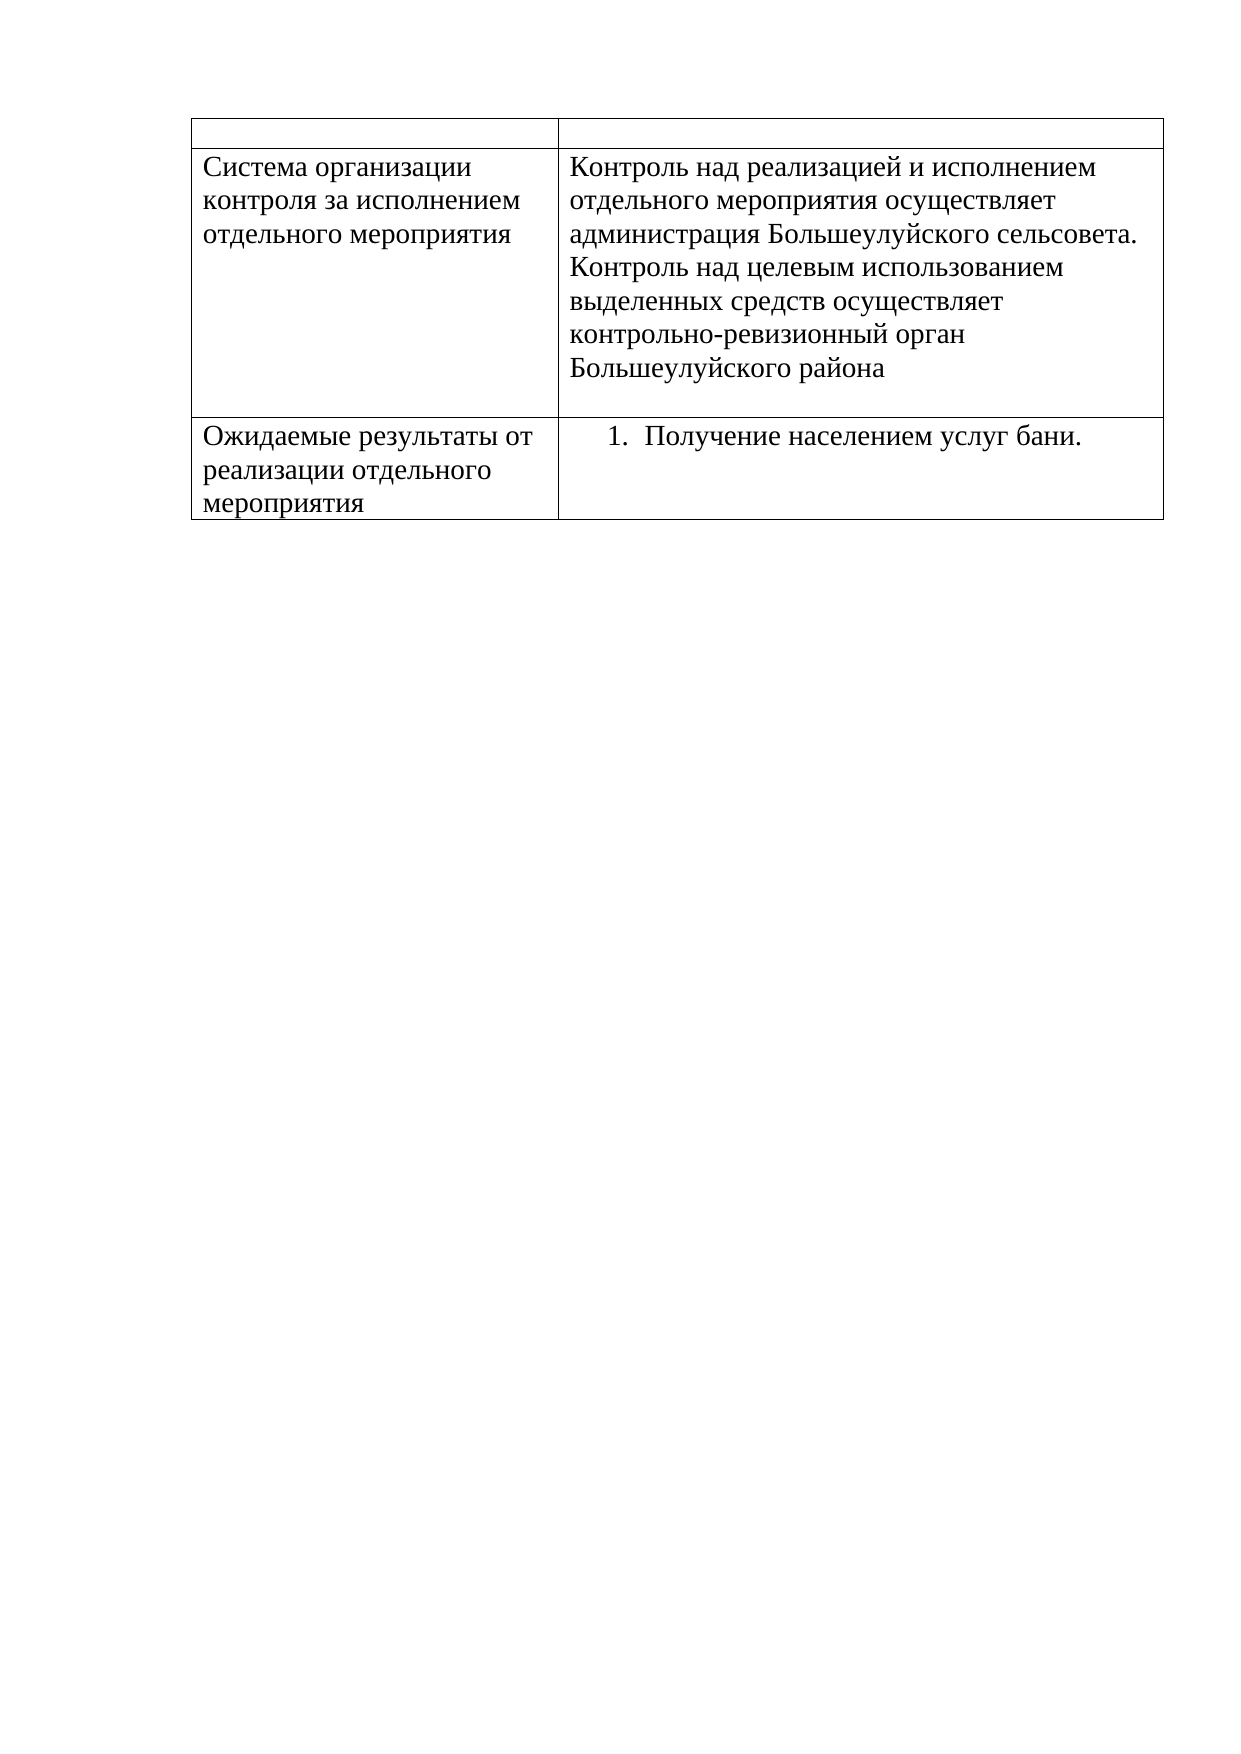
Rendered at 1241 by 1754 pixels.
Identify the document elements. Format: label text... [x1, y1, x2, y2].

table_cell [559, 119, 1163, 148]
table_cell Система организации контроля за исполнением отдельного мероприятия [192, 149, 558, 417]
table_cell Получение населением услуг бани. [559, 418, 1163, 519]
table_cell Контроль над реализацией и исполнением отдельного мероприятия осуществляет администрация Большеулуйского сельсовета. Контроль над целевым использованием выделенных средств осуществляет контрольно-ревизионный орган Большеулуйского района [559, 149, 1163, 417]
table_cell Ожидаемые результаты от реализации отдельного мероприятия [192, 418, 558, 519]
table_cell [192, 119, 558, 148]
